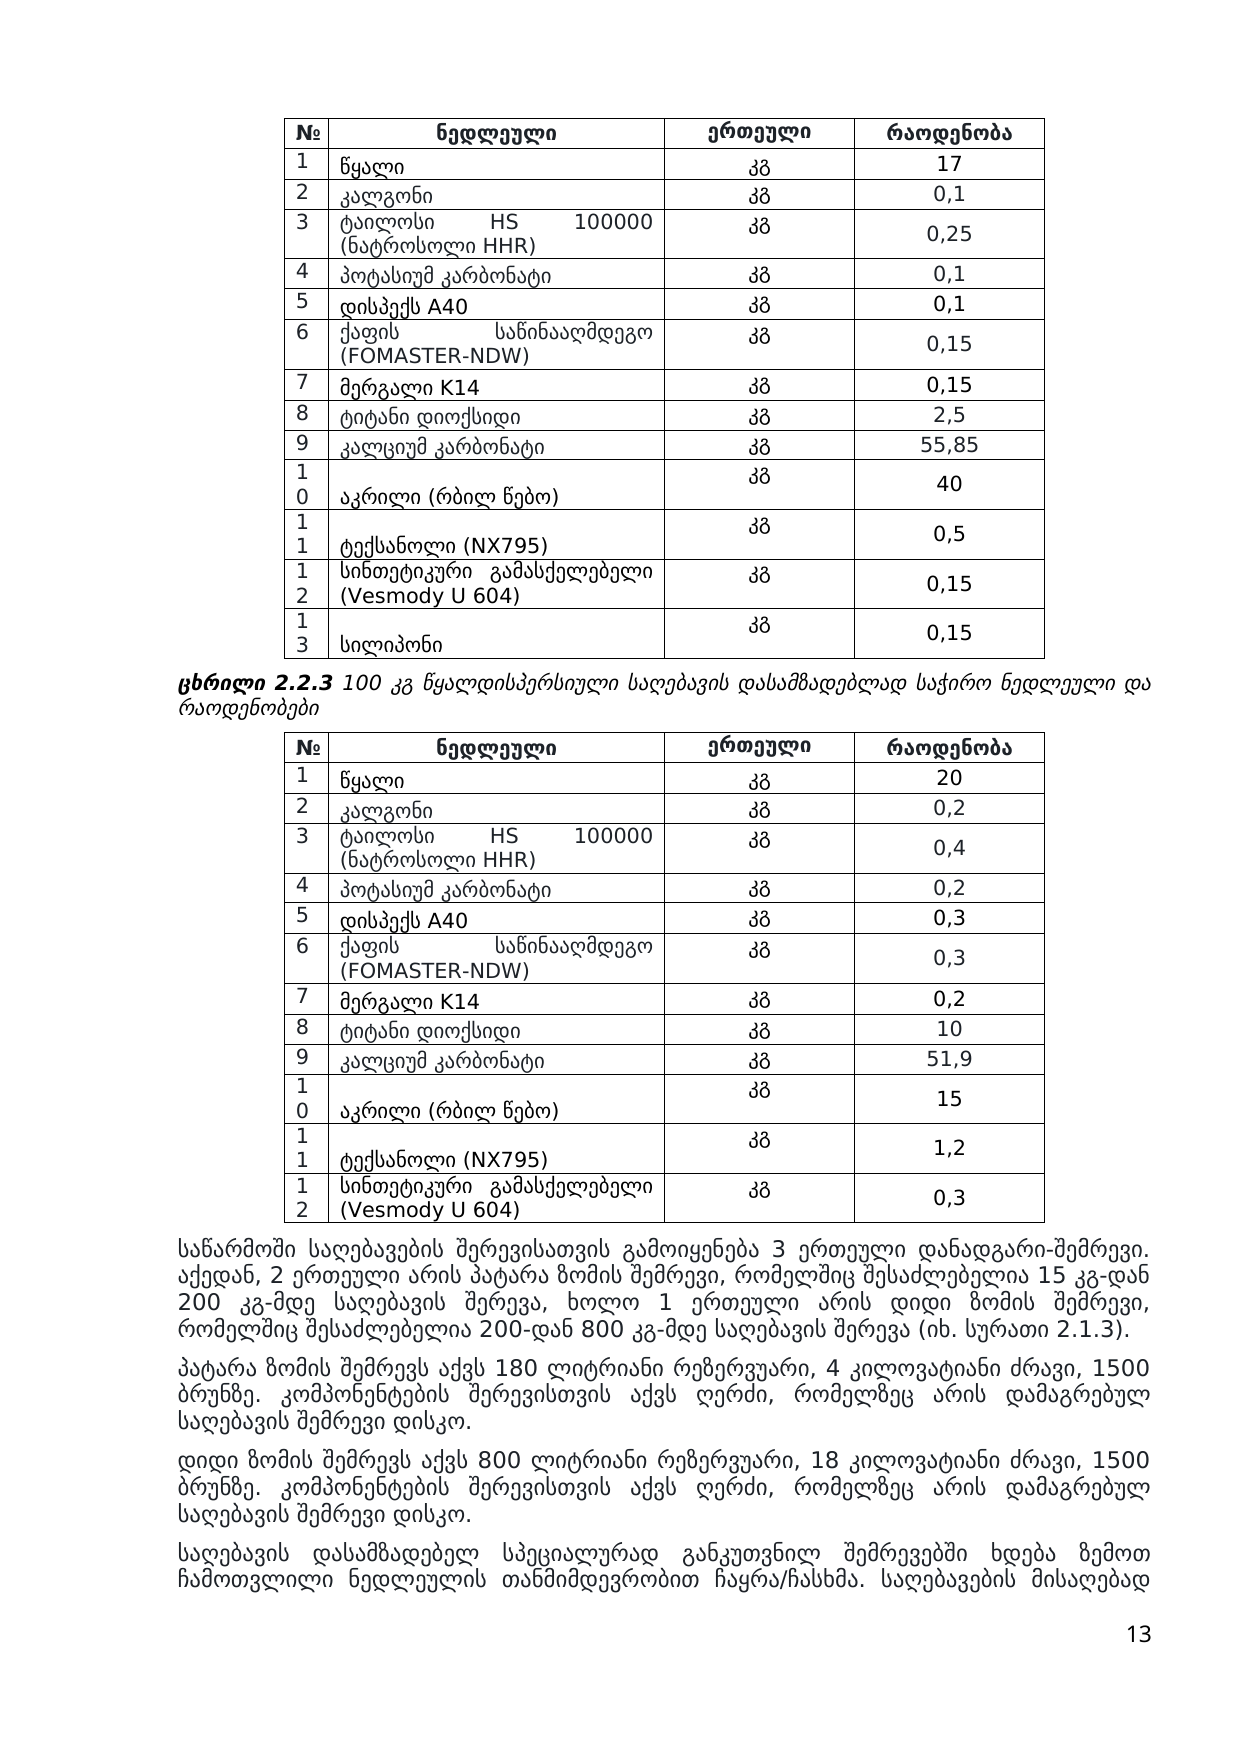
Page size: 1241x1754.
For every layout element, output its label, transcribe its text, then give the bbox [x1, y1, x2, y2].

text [177, 1540, 1152, 1593]
table_cell 0,5 [855, 510, 1044, 558]
table_cell 7 [285, 984, 328, 1014]
table_cell კგ [665, 259, 854, 288]
table_cell 9 [285, 1045, 328, 1073]
table_cell ტაილოსი HS 100000 (ნატროსოლი HHR) [329, 824, 664, 872]
table_cell 0,3 [855, 903, 1044, 933]
table_cell კგ [665, 431, 854, 459]
table_cell 0,4 [855, 824, 1044, 872]
table_cell კგ [665, 180, 854, 209]
table_cell 8 [285, 401, 328, 429]
table_cell კალგონი [329, 794, 664, 823]
table_cell 11 [285, 1124, 328, 1173]
table_cell 5 [285, 289, 328, 319]
table_cell 51,9 [855, 1045, 1044, 1073]
table_cell 1 [285, 763, 328, 793]
table_cell 12 [285, 560, 328, 608]
table_cell ქაფის საწინააღმდეგო (FOMASTER-NDW) [329, 934, 664, 983]
table_header ნედლეული [329, 119, 664, 148]
table_cell კგ [665, 794, 854, 823]
table_cell 9 [285, 431, 328, 459]
table_cell სინთეტიკური გამასქელებელი (Vesmody U 604) [329, 1174, 664, 1222]
table_cell 8 [285, 1015, 328, 1044]
table_header ნედლეული [329, 733, 664, 762]
table_cell კგ [665, 824, 854, 872]
table_cell კგ [665, 510, 854, 558]
table_cell ტიტანი დიოქსიდი [329, 1015, 664, 1044]
table_cell 0,15 [855, 560, 1044, 608]
table_cell 20 [855, 763, 1044, 793]
table_cell კგ [665, 460, 854, 509]
table_cell 17 [855, 149, 1044, 179]
table_header რაოდენობა [855, 119, 1044, 148]
text საწარმოში საღებავების შერევისათვის გამოიყენება 3 ერთეული დანადგარი-შემრევი. აქედან, 2 ერთეული არის პატარა ზომის შემრევი, რომელშიც შესაძლებელია 15 კგ-დან 200 კგ-მდე საღებავის შერევა, ხოლო 1 ერთეული არის დიდი ზომის შემრევი, რომელშიც შესაძლებელია 200-დან 800 კგ-მდე საღებავის შერევა (იხ. სურათი 2.1.3). [177, 1236, 1152, 1342]
table_cell წყალი [329, 149, 664, 179]
table_cell კგ [665, 560, 854, 608]
table_cell 3 [285, 824, 328, 872]
table_cell კგ [665, 1015, 854, 1044]
table_cell 2 [285, 180, 328, 209]
table_cell 0,25 [855, 210, 1044, 258]
table_cell კგ [665, 984, 854, 1014]
text პატარა ზომის შემრევს აქვს 180 ლიტრიანი რეზერვუარი, 4 კილოვატიანი ძრავი, 1500 ბრუნზე. კომპონენტების შერევისთვის აქვს ღერძი, რომელზეც არის დამაგრებულ საღებავის შემრევი დისკო. [177, 1355, 1152, 1435]
table_cell კგ [665, 370, 854, 400]
table_cell აკრილი (რბილ წებო) [329, 1075, 664, 1123]
table_cell 0,2 [855, 874, 1044, 902]
table_cell დისპექს A40 [329, 903, 664, 933]
table_header რაოდენობა [855, 733, 1044, 762]
table_cell კგ [665, 149, 854, 179]
table_cell ტექსანოლი (NX795) [329, 1124, 664, 1173]
table_cell კგ [665, 1045, 854, 1073]
table_header № [285, 733, 328, 762]
table_header № [285, 119, 328, 148]
table_cell სინთეტიკური გამასქელებელი (Vesmody U 604) [329, 560, 664, 608]
table_cell კგ [665, 1124, 854, 1173]
table_cell კგ [665, 903, 854, 933]
table_cell ტაილოსი HS 100000 (ნატროსოლი HHR) [329, 210, 664, 258]
table_cell 15 [855, 1075, 1044, 1123]
table_cell კგ [665, 320, 854, 369]
table_cell 2 [285, 794, 328, 823]
table_cell 0,3 [855, 934, 1044, 983]
table_cell წყალი [329, 763, 664, 793]
table_cell 4 [285, 874, 328, 902]
table_cell სილიპონი [329, 609, 664, 658]
table_cell მერგალი K14 [329, 370, 664, 400]
table_cell კგ [665, 289, 854, 319]
table_cell კალციუმ კარბონატი [329, 1045, 664, 1073]
table_cell 12 [285, 1174, 328, 1222]
table_cell 10 [285, 460, 328, 509]
table_cell 10 [285, 1075, 328, 1123]
table_cell 55,85 [855, 431, 1044, 459]
table_cell 0,1 [855, 180, 1044, 209]
table_cell კგ [665, 934, 854, 983]
table_cell 0,15 [855, 609, 1044, 658]
table_cell 0,3 [855, 1174, 1044, 1222]
table_cell 1,2 [855, 1124, 1044, 1173]
table_cell 0,15 [855, 370, 1044, 400]
table_cell კგ [665, 401, 854, 429]
text დიდი ზომის შემრევს აქვს 800 ლიტრიანი რეზერვუარი, 18 კილოვატიანი ძრავი, 1500 ბრუნზე. კომპონენტების შერევისთვის აქვს ღერძი, რომელზეც არის დამაგრებულ საღებავის შემრევი დისკო. [177, 1447, 1152, 1527]
table_cell კალგონი [329, 180, 664, 209]
table_cell კგ [665, 609, 854, 658]
text ცხრილი 2.2.3 100 კგ წყალდისპერსიული საღებავის დასამზადებლად საჭირო ნედლეული და რაოდენობები [177, 671, 1152, 720]
table_cell 6 [285, 320, 328, 369]
table_cell 0,2 [855, 984, 1044, 1014]
table_cell დისპექს A40 [329, 289, 664, 319]
table_cell პოტასიუმ კარბონატი [329, 874, 664, 902]
table_cell 3 [285, 210, 328, 258]
table_cell პოტასიუმ კარბონატი [329, 259, 664, 288]
table_cell 4 [285, 259, 328, 288]
table_cell 6 [285, 934, 328, 983]
table_cell კალციუმ კარბონატი [329, 431, 664, 459]
table_cell 0,1 [855, 259, 1044, 288]
table_cell 13 [285, 609, 328, 658]
table_cell აკრილი (რბილ წებო) [329, 460, 664, 509]
table_cell 1 [285, 149, 328, 179]
table_cell 40 [855, 460, 1044, 509]
table_cell 10 [855, 1015, 1044, 1044]
table_cell 0,1 [855, 289, 1044, 319]
table_cell კგ [665, 1075, 854, 1123]
table_cell ტიტანი დიოქსიდი [329, 401, 664, 429]
table_cell კგ [665, 874, 854, 902]
table_cell 7 [285, 370, 328, 400]
table_cell 5 [285, 903, 328, 933]
table_cell 0,15 [855, 320, 1044, 369]
table_cell ტექსანოლი (NX795) [329, 510, 664, 558]
table_cell მერგალი K14 [329, 984, 664, 1014]
table_cell 11 [285, 510, 328, 558]
table_header ერთეული [665, 733, 854, 762]
table_header ერთეული [665, 119, 854, 148]
table_cell კგ [665, 763, 854, 793]
table_cell 2,5 [855, 401, 1044, 429]
table_cell ქაფის საწინააღმდეგო (FOMASTER-NDW) [329, 320, 664, 369]
table_cell კგ [665, 210, 854, 258]
table_cell 0,2 [855, 794, 1044, 823]
table_cell კგ [665, 1174, 854, 1222]
